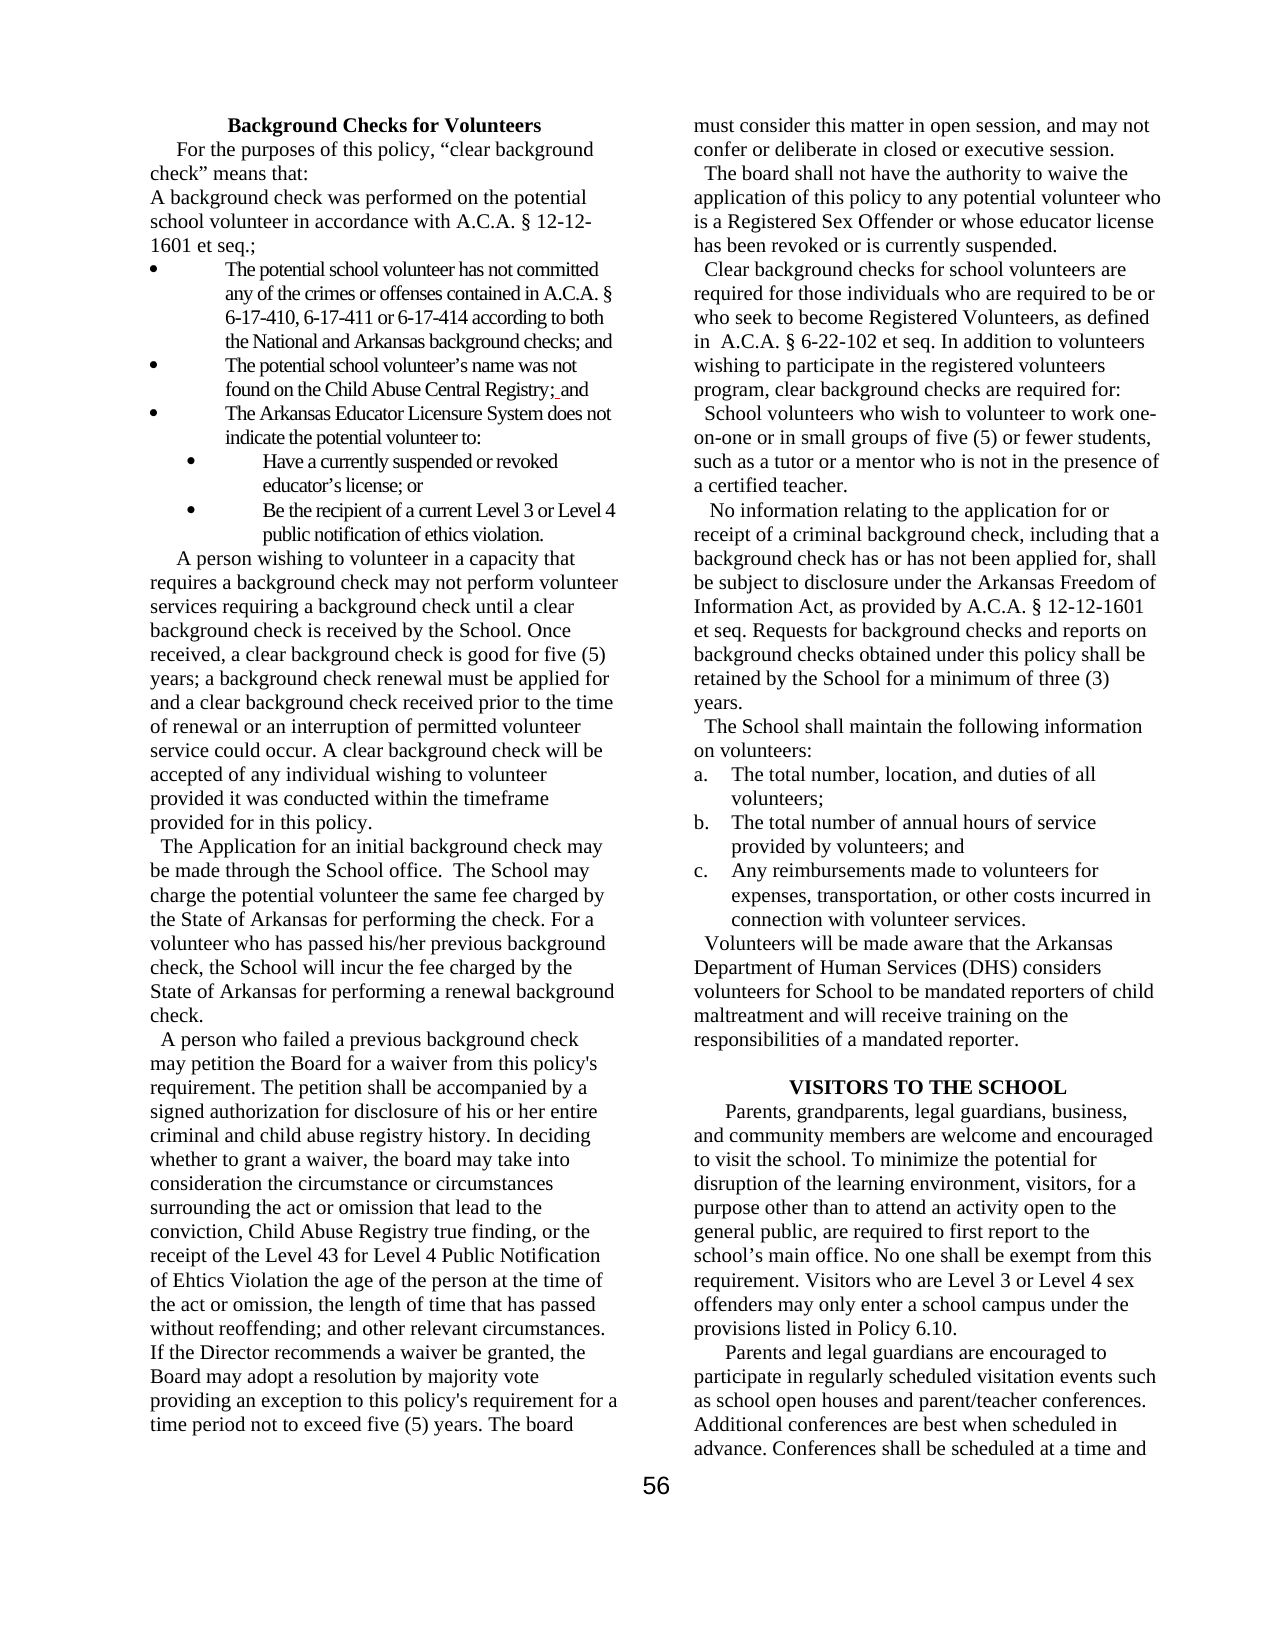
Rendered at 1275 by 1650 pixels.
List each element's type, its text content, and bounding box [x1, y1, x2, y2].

text Background Checks for Volunteers [150, 112, 619, 137]
list The total number of annual hours of service provided by volunteers; and [694, 810, 1162, 858]
list Have a currently suspended or revoked educator’s license; or [187, 449, 619, 497]
text A person who failed a previous background check may petition the Board for a waiver from this policy's requirement. The petition shall be accompanied by a signed authorization for disclosure of his or her entire criminal and child abuse registry history. In deciding whether to grant a waiver, the board may take into consideration the circumstance or circumstances surrounding the act or omission that lead to the conviction, Child Abuse Registry true finding, or the receipt of the Level 43 for Level 4 Public Notification of Ehtics Violation the age of the person at the time of the act or omission, the length of time that has passed without reoffending; and other relevant circumstances. If the Director recommends a waiver be granted, the Board may adopt a resolution by majority vote providing an exception to this policy's requirement for a time period not to exceed five (5) years. The board must consider this matter in open session, and may not confer or deliberate in closed or executive session. [150, 1027, 619, 1436]
text Clear background checks for school volunteers are required for those individuals who are required to be or who seek to become Registered Volunteers, as defined in A.C.A. § 6-22-102 et seq. In addition to volunteers wishing to participate in the registered volunteers program, clear background checks are required for: [694, 257, 1162, 401]
list The Arkansas Educator Licensure System does not indicate the potential volunteer to: [150, 401, 619, 449]
list The potential school volunteer has not committed any of the crimes or offenses contained in A.C.A. § 6-17-410, 6-17-411 or 6-17-414 according to both the National and Arkansas background checks; and [150, 257, 619, 353]
list The potential school volunteer’s name was not found on the Child Abuse Central Registry; and [150, 353, 619, 401]
text A background check was performed on the potential school volunteer in accordance with A.C.A. § 12-12-1601 et seq.; [150, 185, 619, 257]
text The Application for an initial background check may be made through the School office. The School may charge the potential volunteer the same fee charged by the State of Arkansas for performing the check. For a volunteer who has passed his/her previous background check, the School will incur the fee charged by the State of Arkansas for performing a renewal background check. [150, 834, 619, 1027]
text The School shall maintain the following information on volunteers: [694, 714, 1162, 762]
text The board shall not have the authority to waive the application of this policy to any potential volunteer who is a Registered Sex Offender or whose educator license has been revoked or is currently suspended. [694, 161, 1162, 257]
text For the purposes of this policy, “clear background check” means that: [150, 137, 619, 185]
list Any reimbursements made to volunteers for expenses, transportation, or other costs incurred in connection with volunteer services. [694, 858, 1162, 931]
text No information relating to the application for or receipt of a criminal background check, including that a background check has or has not been applied for, shall be subject to disclosure under the Arkansas Freedom of Information Act, as provided by A.C.A. § 12-12-1601 et seq. Requests for background checks and reports on background checks obtained under this policy shall be retained by the School for a minimum of three (3) years. [694, 497, 1162, 714]
text A person wishing to volunteer in a capacity that requires a background check may not perform volunteer services requiring a background check until a clear background check is received by the School. Once received, a clear background check is good for five (5) years; a background check renewal must be applied for and a clear background check received prior to the time of renewal or an interruption of permitted volunteer service could occur. A clear background check will be accepted of any individual wishing to volunteer provided it was conducted within the timeframe provided for in this policy. [150, 546, 619, 834]
text School volunteers who wish to volunteer to work one-on-one or in small groups of five (5) or fewer students, such as a tutor or a mentor who is not in the presence of a certified teacher. [694, 401, 1162, 497]
list Be the recipient of a current Level 3 or Level 4 public notification of ethics violation. [187, 497, 619, 546]
text Volunteers will be made aware that the Arkansas Department of Human Services (DHS) considers volunteers for School to be mandated reporters of child maltreatment and will receive training on the responsibilities of a mandated reporter. [694, 931, 1162, 1051]
text VISITORS TO THE SCHOOL [694, 1075, 1162, 1099]
list The total number, location, and duties of all volunteers; [694, 762, 1162, 810]
text Parents, grandparents, legal guardians, business, and community members are welcome and encouraged to visit the school. To minimize the potential for disruption of the learning environment, visitors, for a purpose other than to attend an activity open to the general public, are required to first report to the school’s main office. No one shall be exempt from this requirement. Visitors who are Level 3 or Level 4 sex offenders may only enter a school campus under the provisions listed in Policy 6.10. [694, 1099, 1162, 1340]
